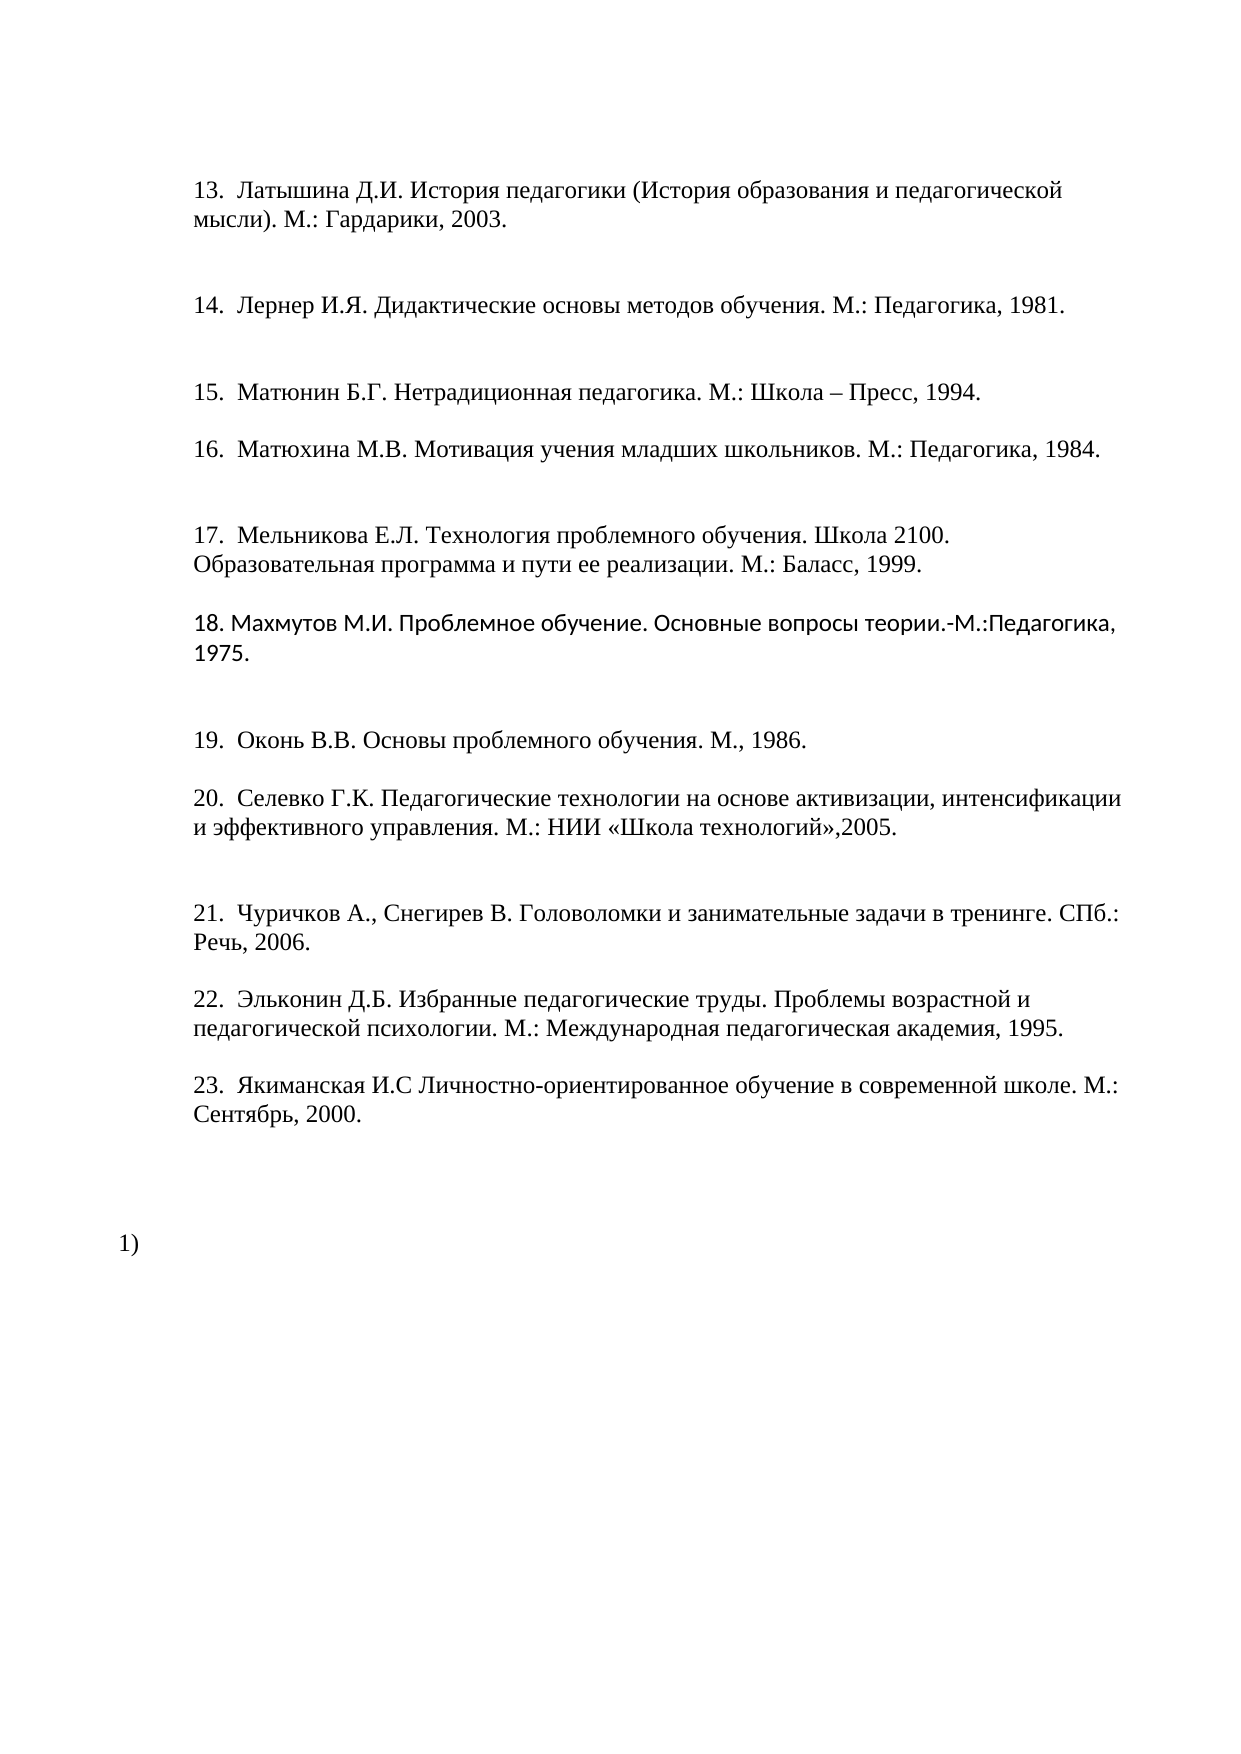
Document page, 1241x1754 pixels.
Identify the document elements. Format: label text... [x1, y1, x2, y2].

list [193, 118, 1122, 578]
list 18. Махмутов М.И. Проблемное обучение. Основные вопросы теории.-М.:Педагогика, 1975. 19. Оконь В.В. Основы проблемного обучения. М., 1986. 20. Селевко Г.К. Педагогические технологии на основе активизации, интенсификации и эффективного управления. М.: НИИ «Школа технологий»,2005. 21. Чуричков А., Снегирев В. Головоломки и занимательные задачи в тренинге. СПб.: Речь, 2006. 22. Эльконин Д.Б. Избранные педагогические труды. Проблемы возрастной и педагогической психологии. М.: Международная педагогическая академия, 1995. 23. Якиманская И.С Личностно-ориентированное обучение в современной школе. М.: Сентябрь, 2000. [193, 607, 1122, 1185]
